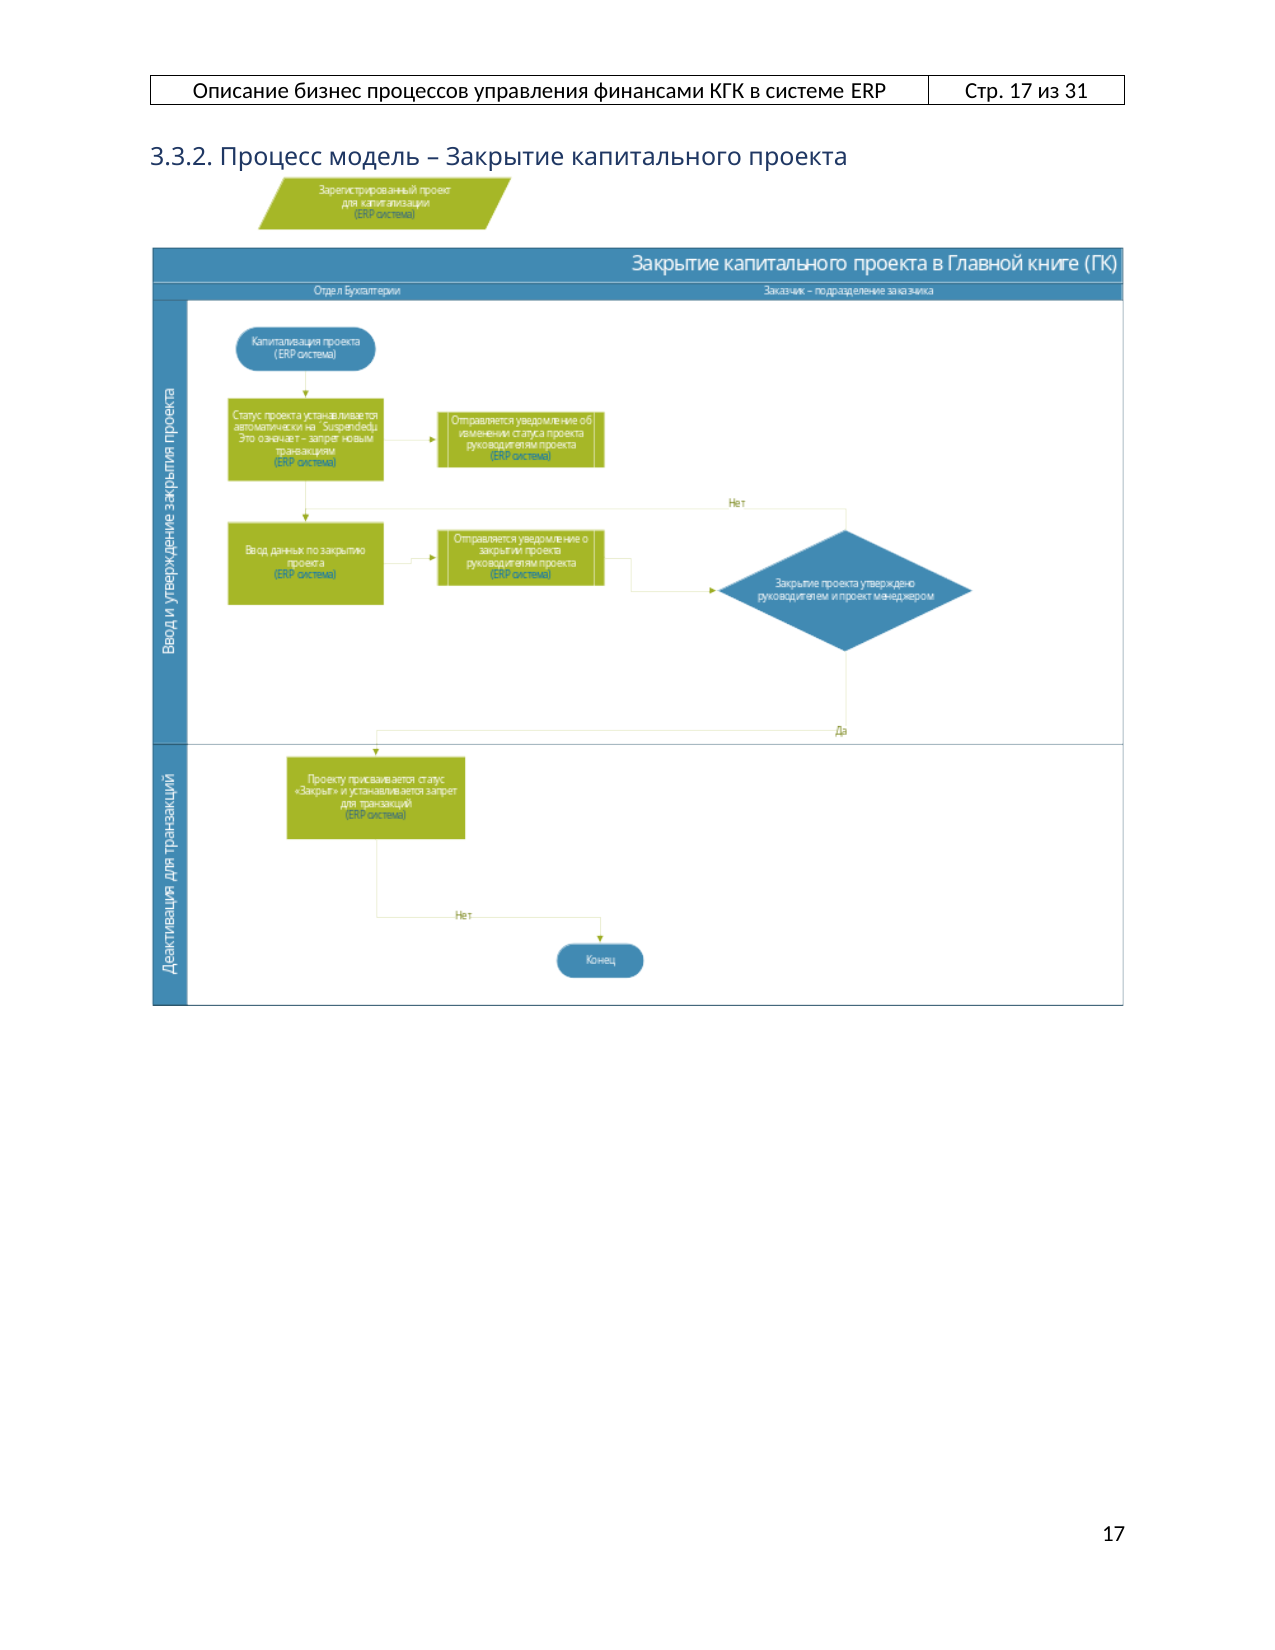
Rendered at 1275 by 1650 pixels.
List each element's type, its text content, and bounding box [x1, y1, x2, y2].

subtitle 3.3.2. Процесс модель – Закрытие капитального проекта [150, 139, 1125, 173]
